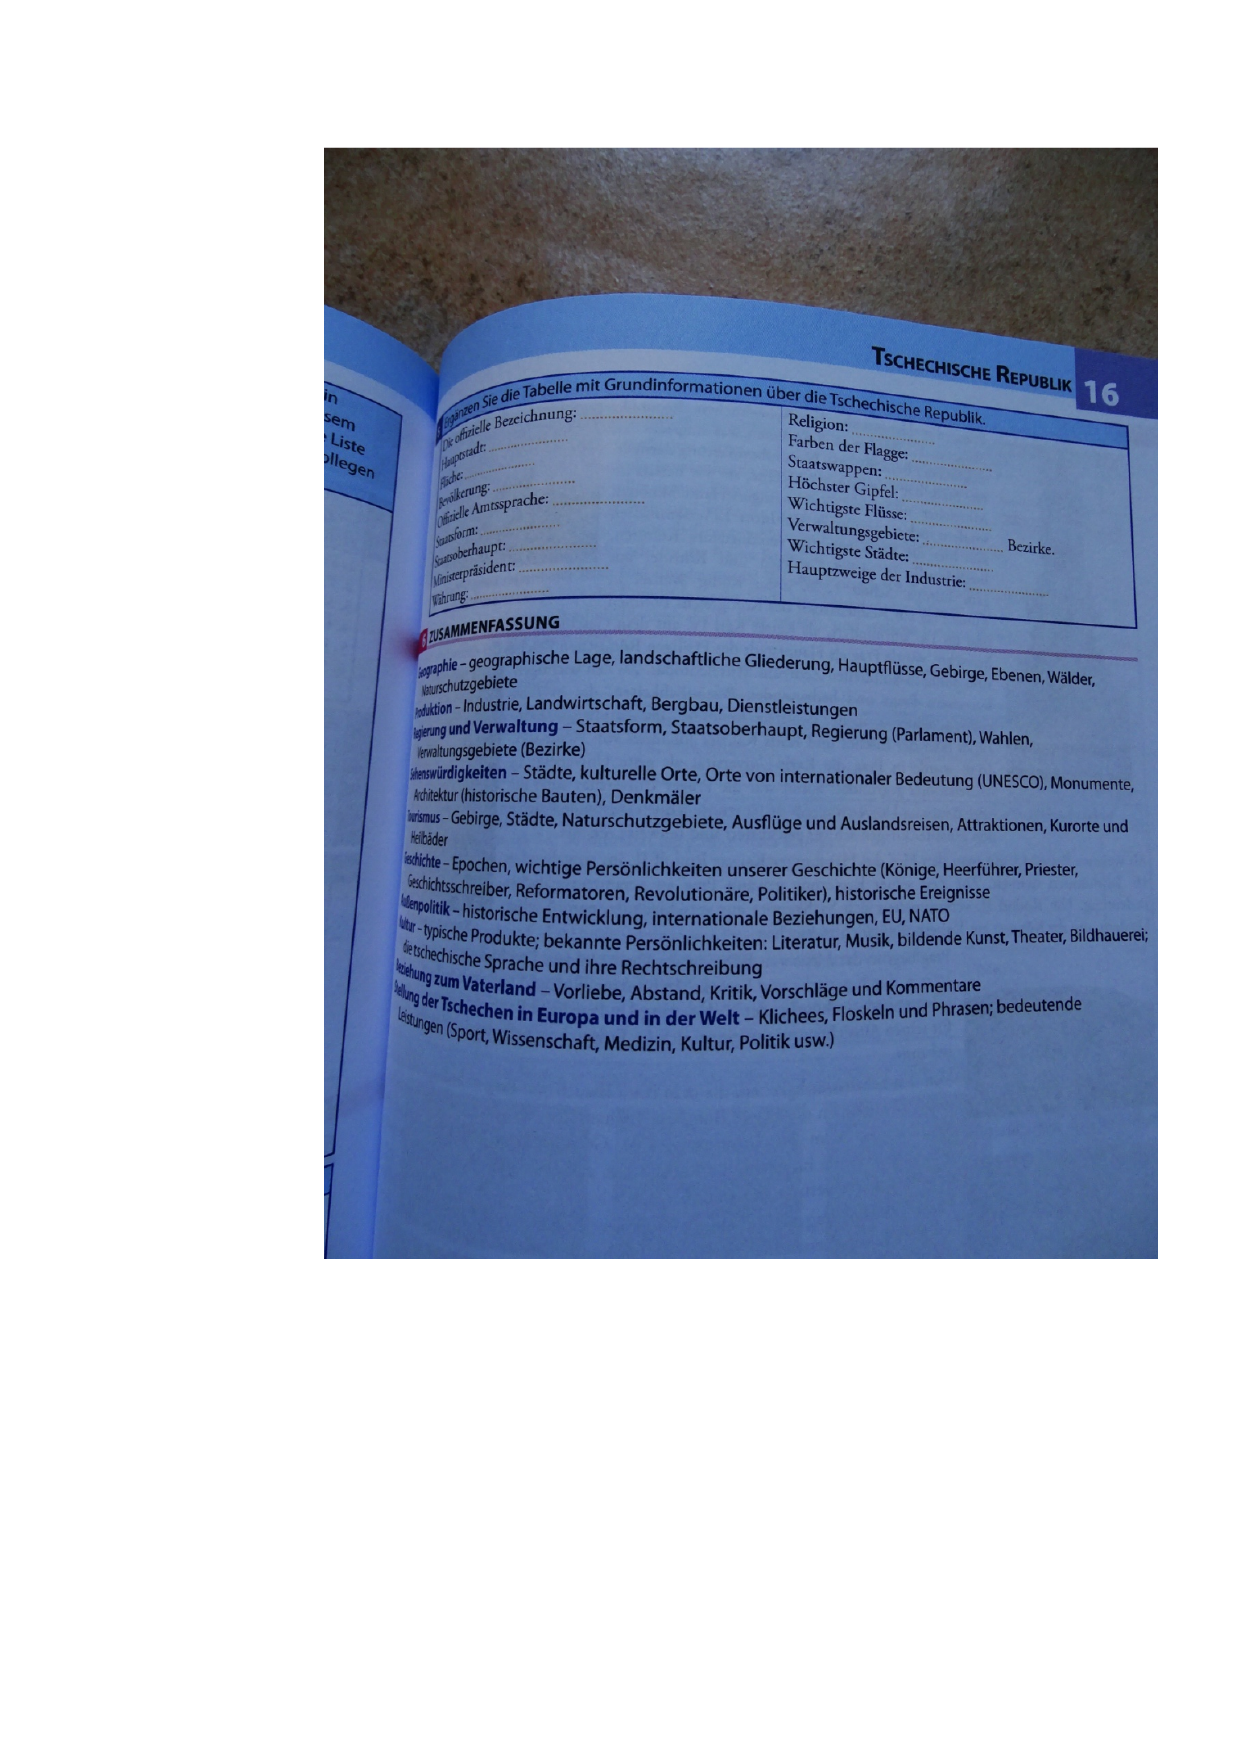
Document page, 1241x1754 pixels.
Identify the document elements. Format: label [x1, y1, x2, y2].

picture [324, 149, 1158, 1258]
